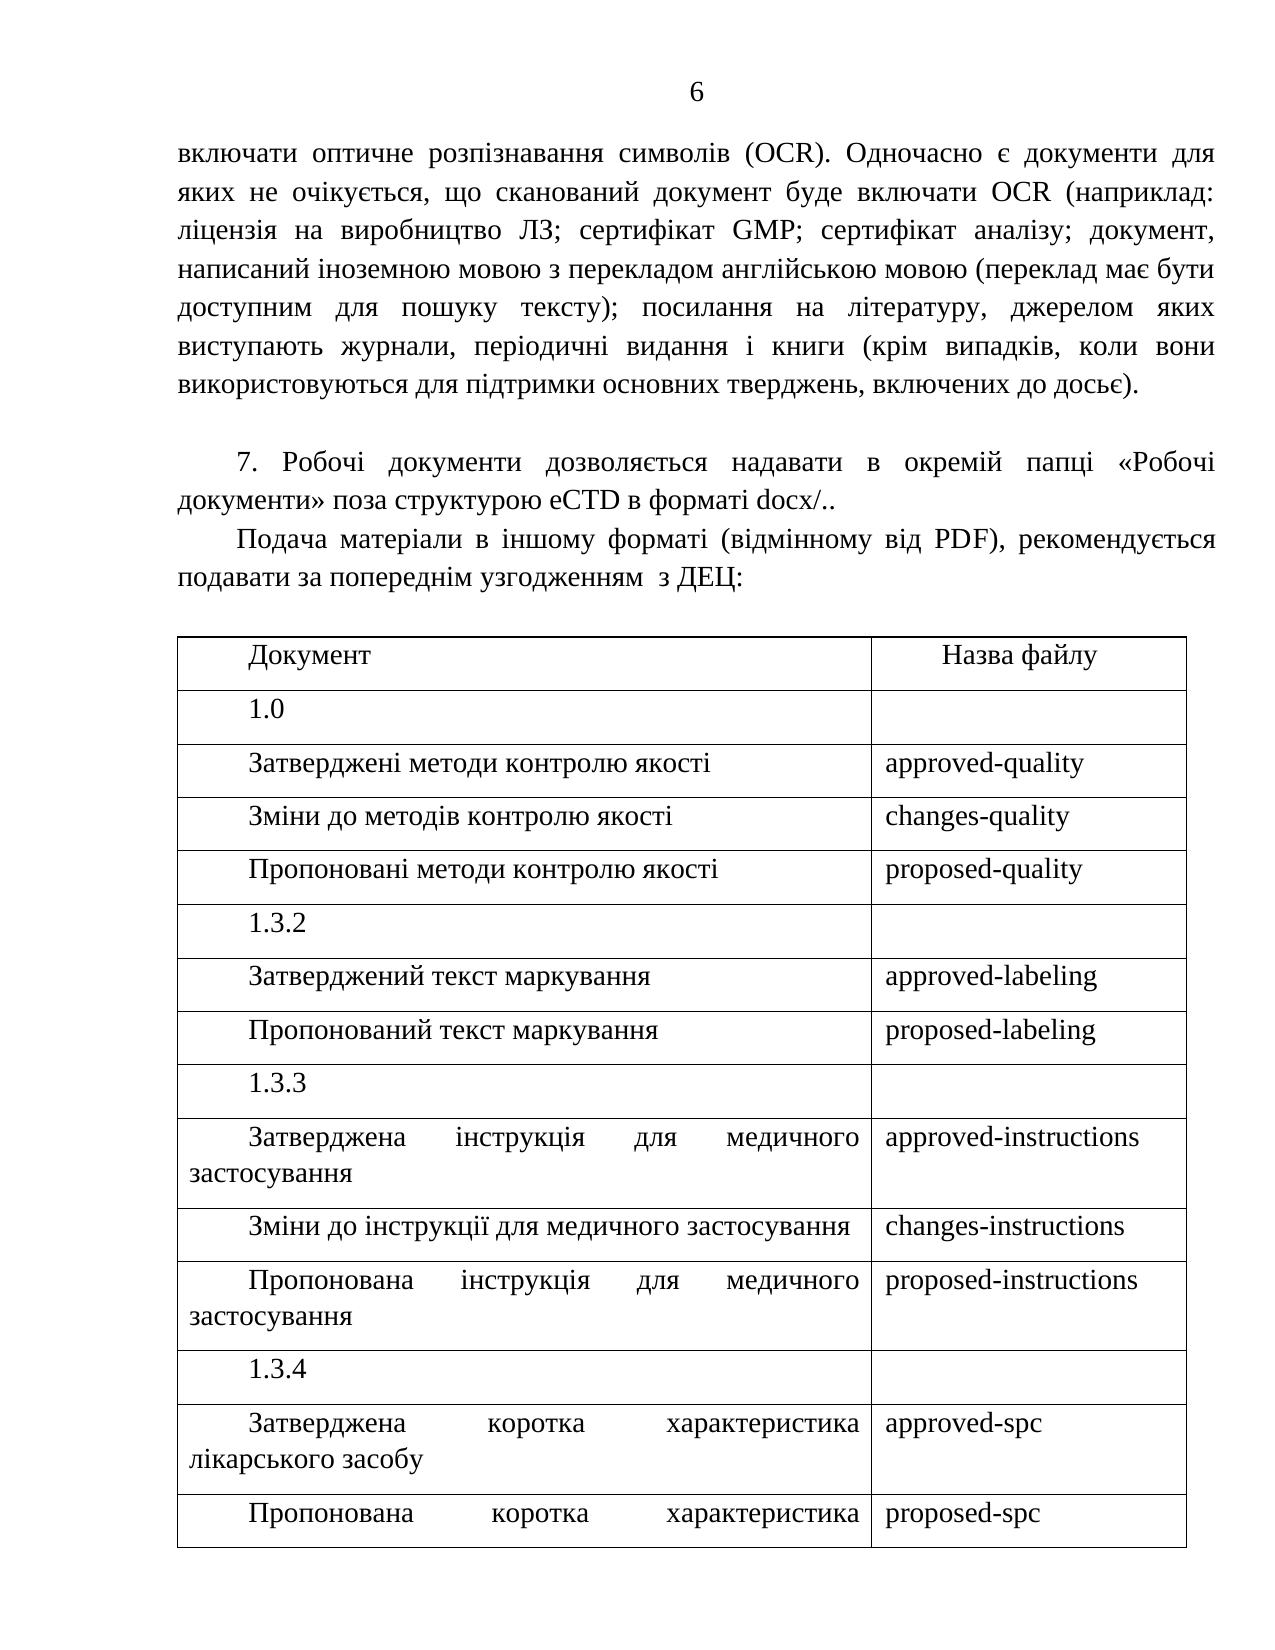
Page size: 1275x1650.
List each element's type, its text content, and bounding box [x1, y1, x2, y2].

table_cell proposed-labeling [872, 1012, 1186, 1064]
table_cell Зміни до методів контролю якості [178, 798, 871, 850]
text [177, 135, 1216, 400]
table_cell approved-labeling [872, 959, 1186, 1011]
table_cell 1.3.4 [178, 1351, 871, 1404]
text 7. Робочі документи дозволяється надавати в окремій папці «Робочі документи» поза структурою eCTD в форматі docx/.. [177, 444, 1216, 516]
table_cell approved-quality [872, 745, 1186, 797]
table_cell changes-instructions [872, 1209, 1186, 1261]
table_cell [178, 1495, 871, 1547]
table_header Назва файлу [872, 638, 1186, 690]
table_cell Затверджена коротка характеристика лікарського засобу [178, 1405, 871, 1494]
table_cell Затверджена інструкція для медичного застосування [178, 1119, 871, 1207]
table_header Документ [178, 638, 871, 690]
table_cell proposed-quality [872, 851, 1186, 904]
table_cell approved-instructions [872, 1119, 1186, 1207]
table_cell Пропонована інструкція для медичного застосування [178, 1262, 871, 1350]
table_cell [872, 1351, 1186, 1404]
table_cell Пропонований текст маркування [178, 1012, 871, 1064]
table_cell [872, 905, 1186, 957]
table_cell proposed-instructions [872, 1262, 1186, 1350]
table_cell 1.3.3 [178, 1065, 871, 1118]
table_cell [872, 1065, 1186, 1118]
table_cell 1.3.2 [178, 905, 871, 957]
table_cell Пропоновані методи контролю якості [178, 851, 871, 904]
table_cell proposed-spc [872, 1495, 1186, 1547]
table_cell approved-spc [872, 1405, 1186, 1494]
table_cell Зміни до інструкції для медичного застосування [178, 1209, 871, 1261]
table_cell Затверджені методи контролю якості [178, 745, 871, 797]
table_cell 1.0 [178, 691, 871, 744]
table_cell changes-quality [872, 798, 1186, 850]
table_cell [872, 691, 1186, 744]
text Подача матеріали в іншому форматі (відмінному від PDF), рекомендується подавати за попереднім узгодженням з ДЕЦ: [177, 521, 1216, 593]
table_cell Затверджений текст маркування [178, 959, 871, 1011]
